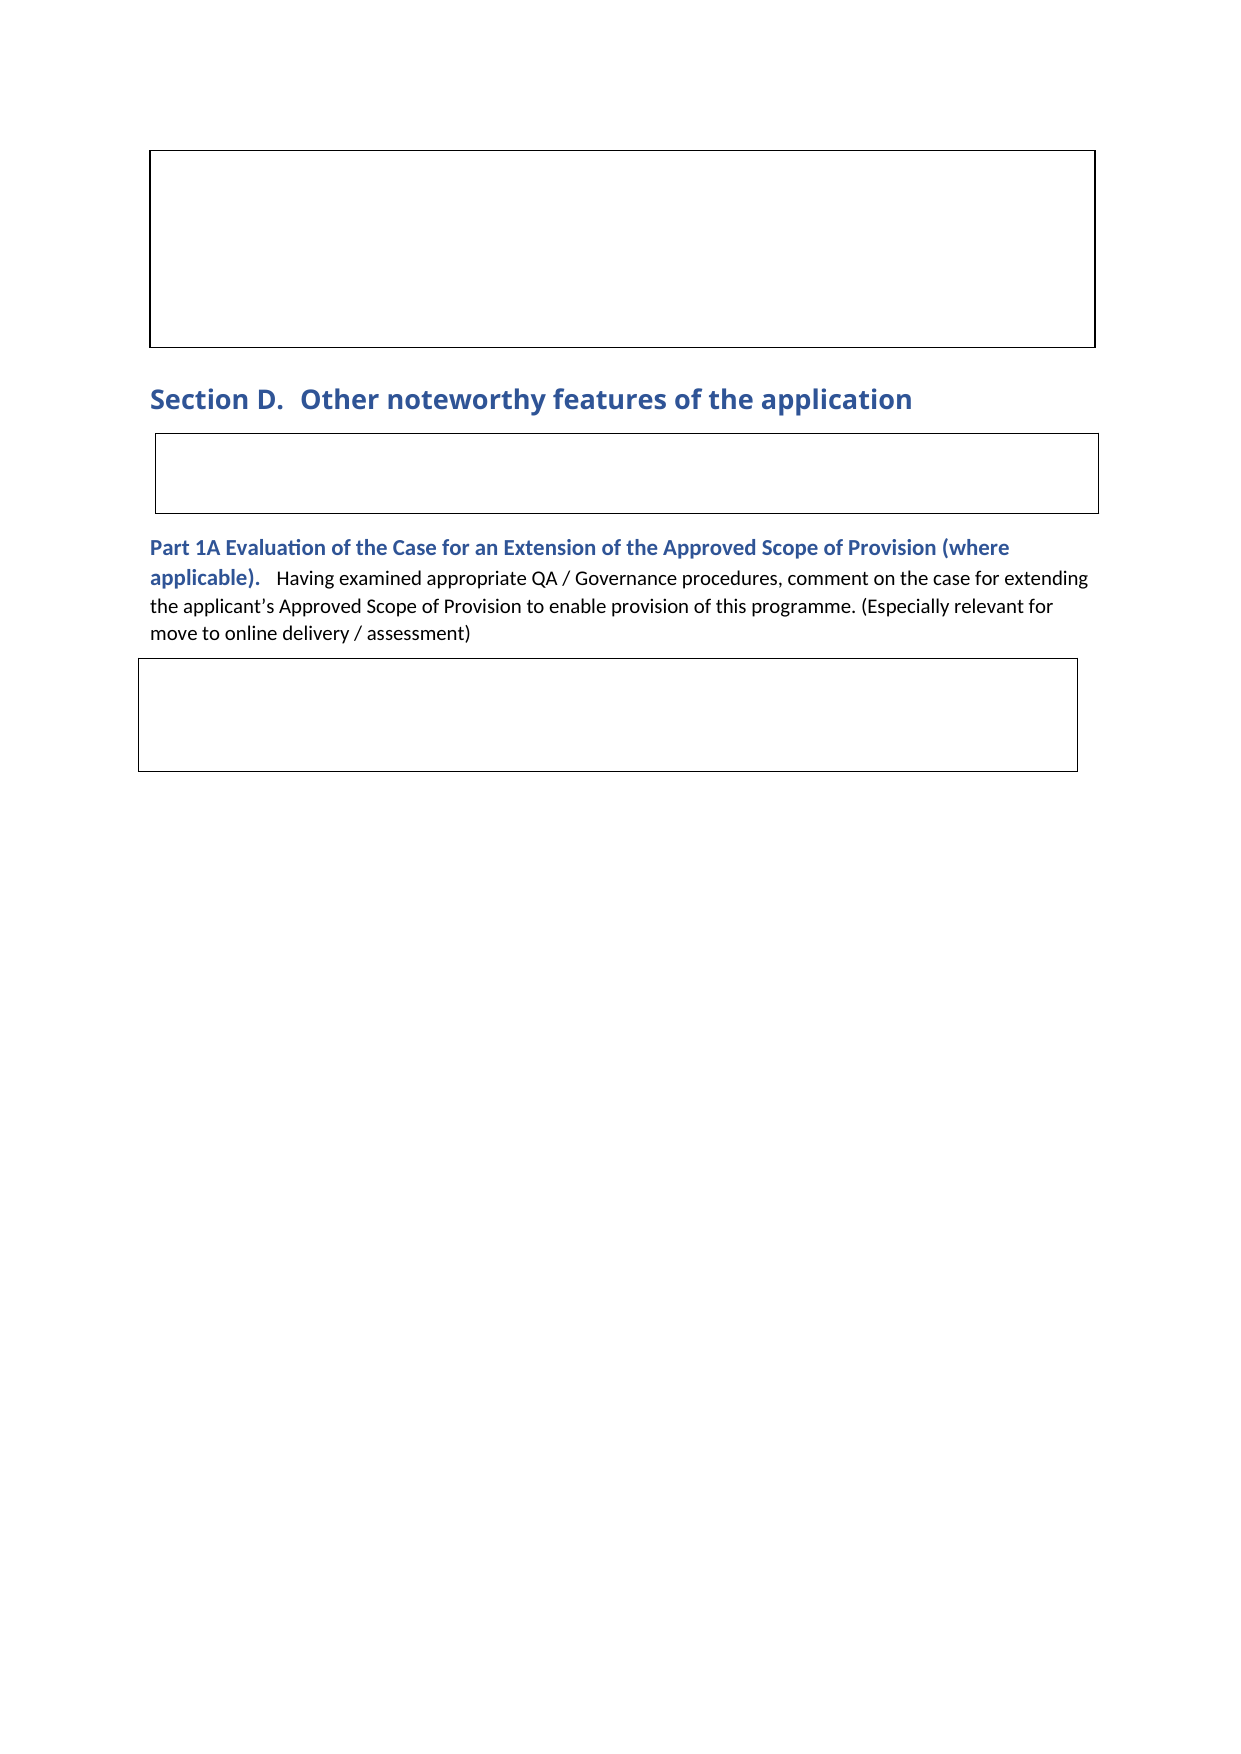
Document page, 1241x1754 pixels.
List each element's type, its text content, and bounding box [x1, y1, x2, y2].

table_cell [151, 151, 1094, 347]
text Part 1A Evaluation of the Case for an Extension of the Approved Scope of Provision (where applicable). Having examined appropriate QA / Governance procedures, comment on the case for extending the applicant’s Approved Scope of Provision to enable provision of this programme. (Especially relevant for move to online delivery / assessment) [150, 533, 1090, 646]
subtitle Other noteworthy features of the application [150, 380, 1090, 417]
table_header [139, 659, 1077, 771]
